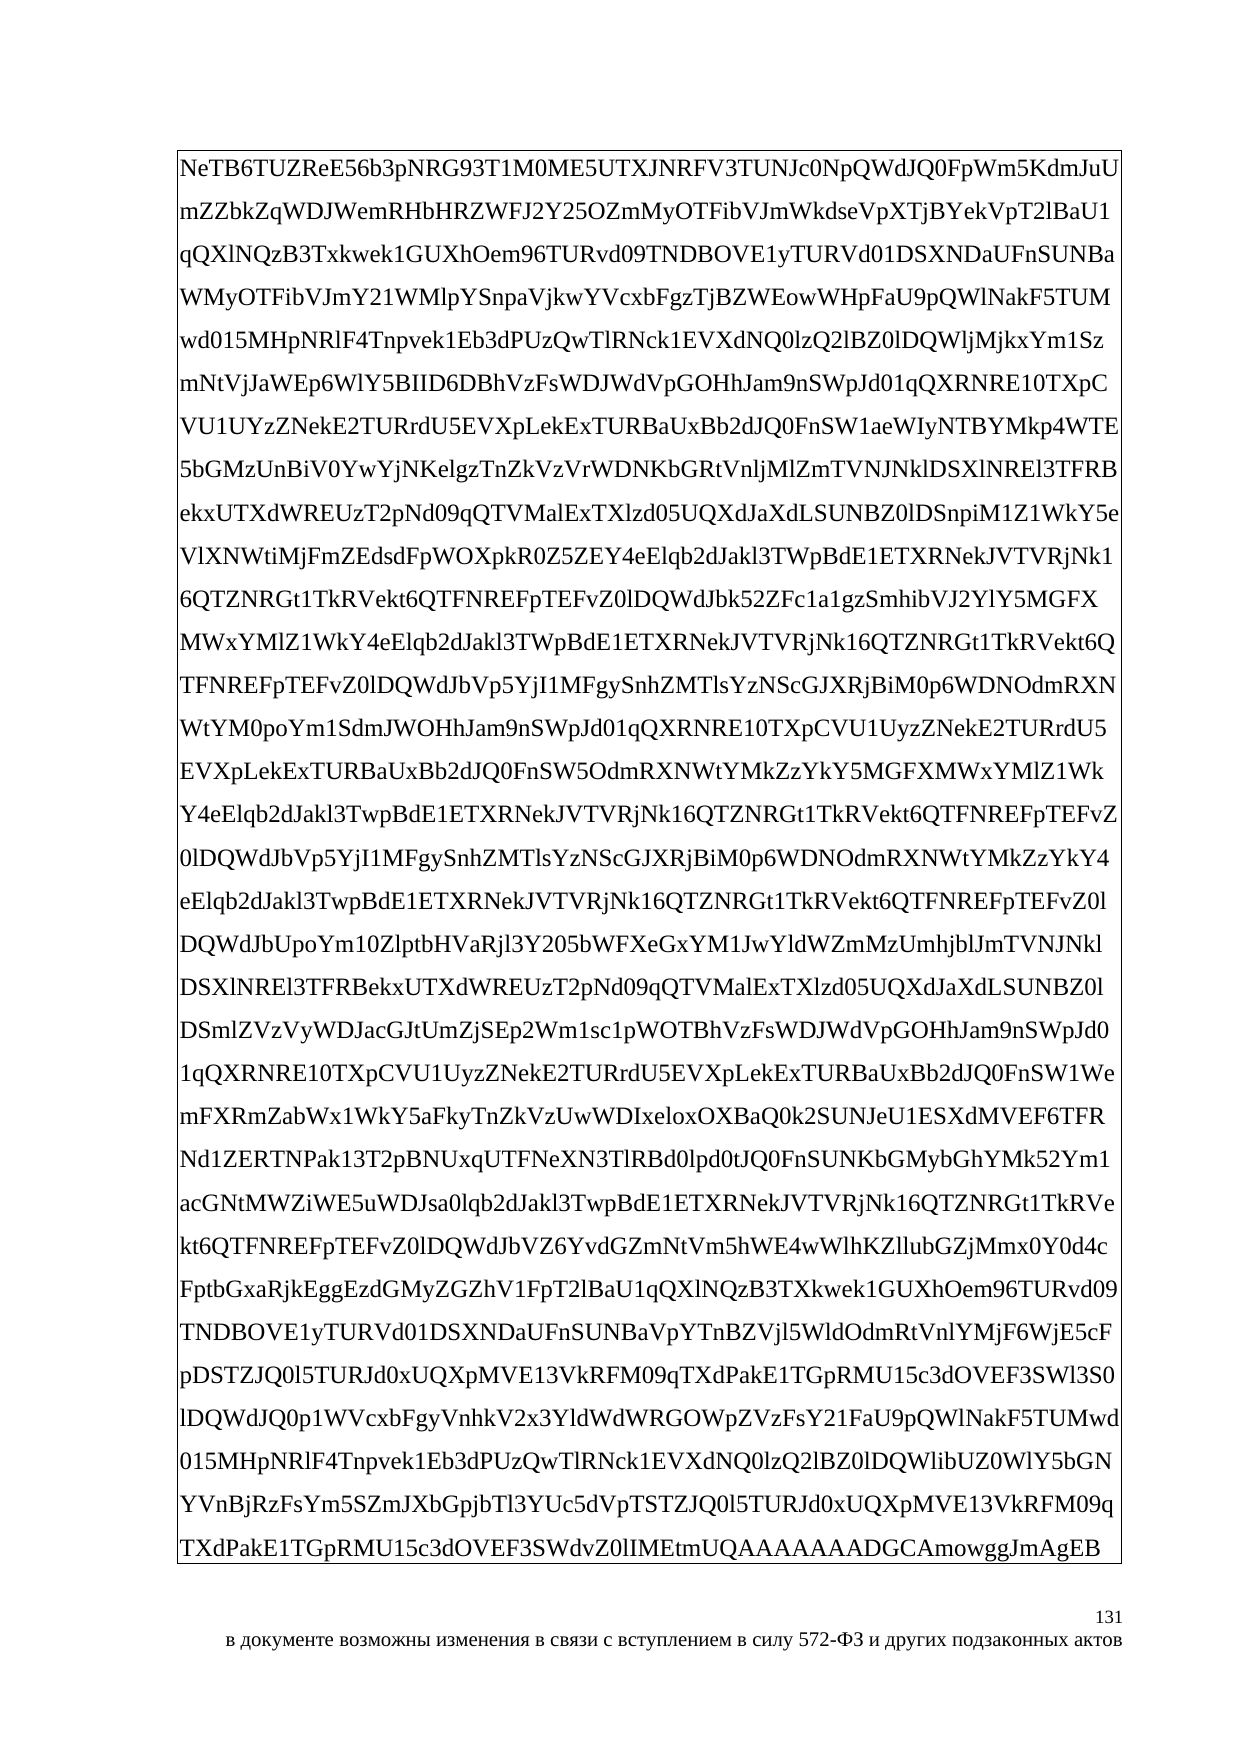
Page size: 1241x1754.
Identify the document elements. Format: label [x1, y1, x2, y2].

table_header [178, 151, 1121, 1563]
